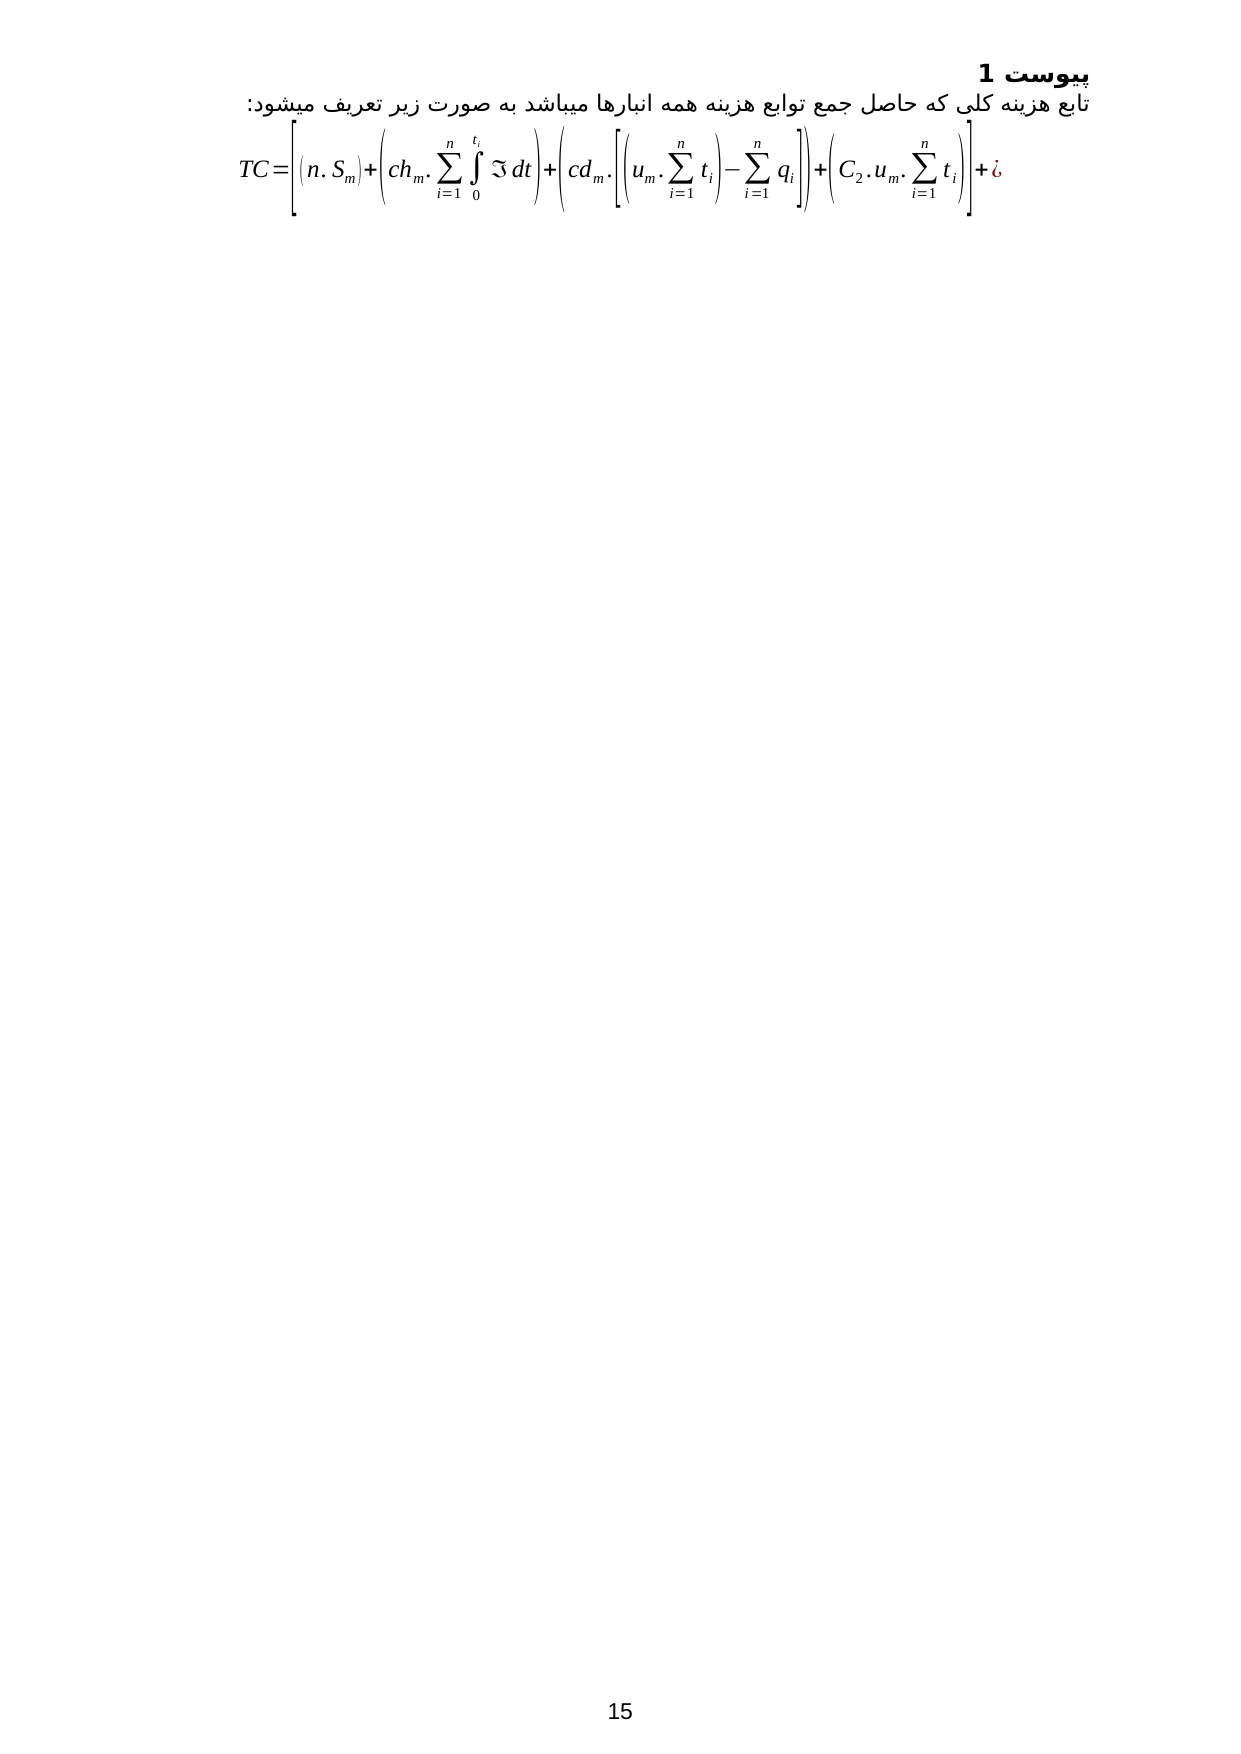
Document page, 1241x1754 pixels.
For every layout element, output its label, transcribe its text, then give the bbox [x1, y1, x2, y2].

text تابع هزینه کلی که حاصل جمع توابع هزینه همه انبارها میباشد به صورت زیر تعریف میشود: [150, 91, 1090, 117]
text پیوست 1 [150, 59, 1090, 88]
